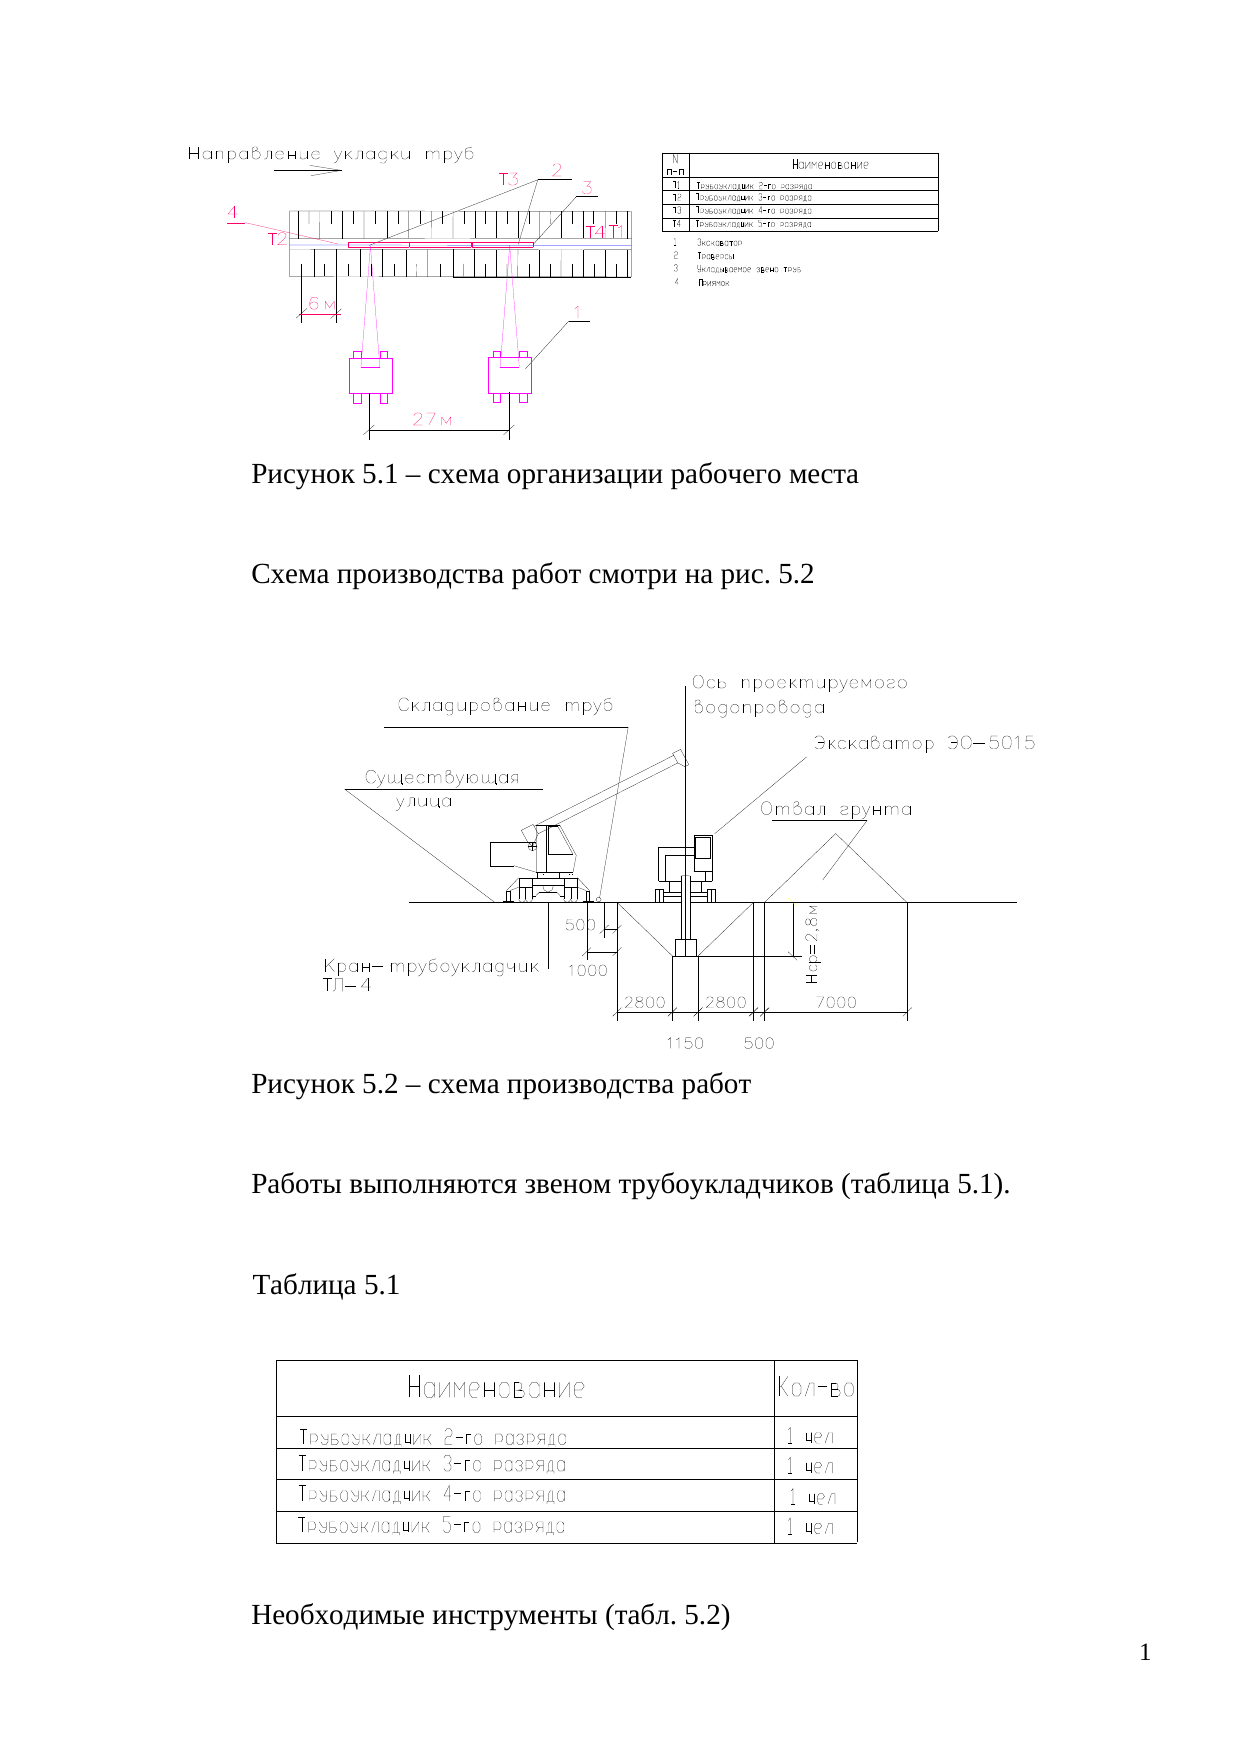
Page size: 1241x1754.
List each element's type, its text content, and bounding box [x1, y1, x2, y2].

text Необходимые инструменты (табл. 5.2) [177, 1597, 1152, 1630]
text Таблица 5.1 [177, 1267, 1152, 1301]
text Схема производства работ смотри на рис. 5.2 [177, 556, 1152, 590]
text Рисунок 5.1 – схема организации рабочего места [177, 456, 1152, 489]
text Работы выполняются звеном трубоукладчиков (таблица 5.1). [177, 1167, 1152, 1200]
text Рисунок 5.2 – схема производства работ [177, 1066, 1152, 1099]
